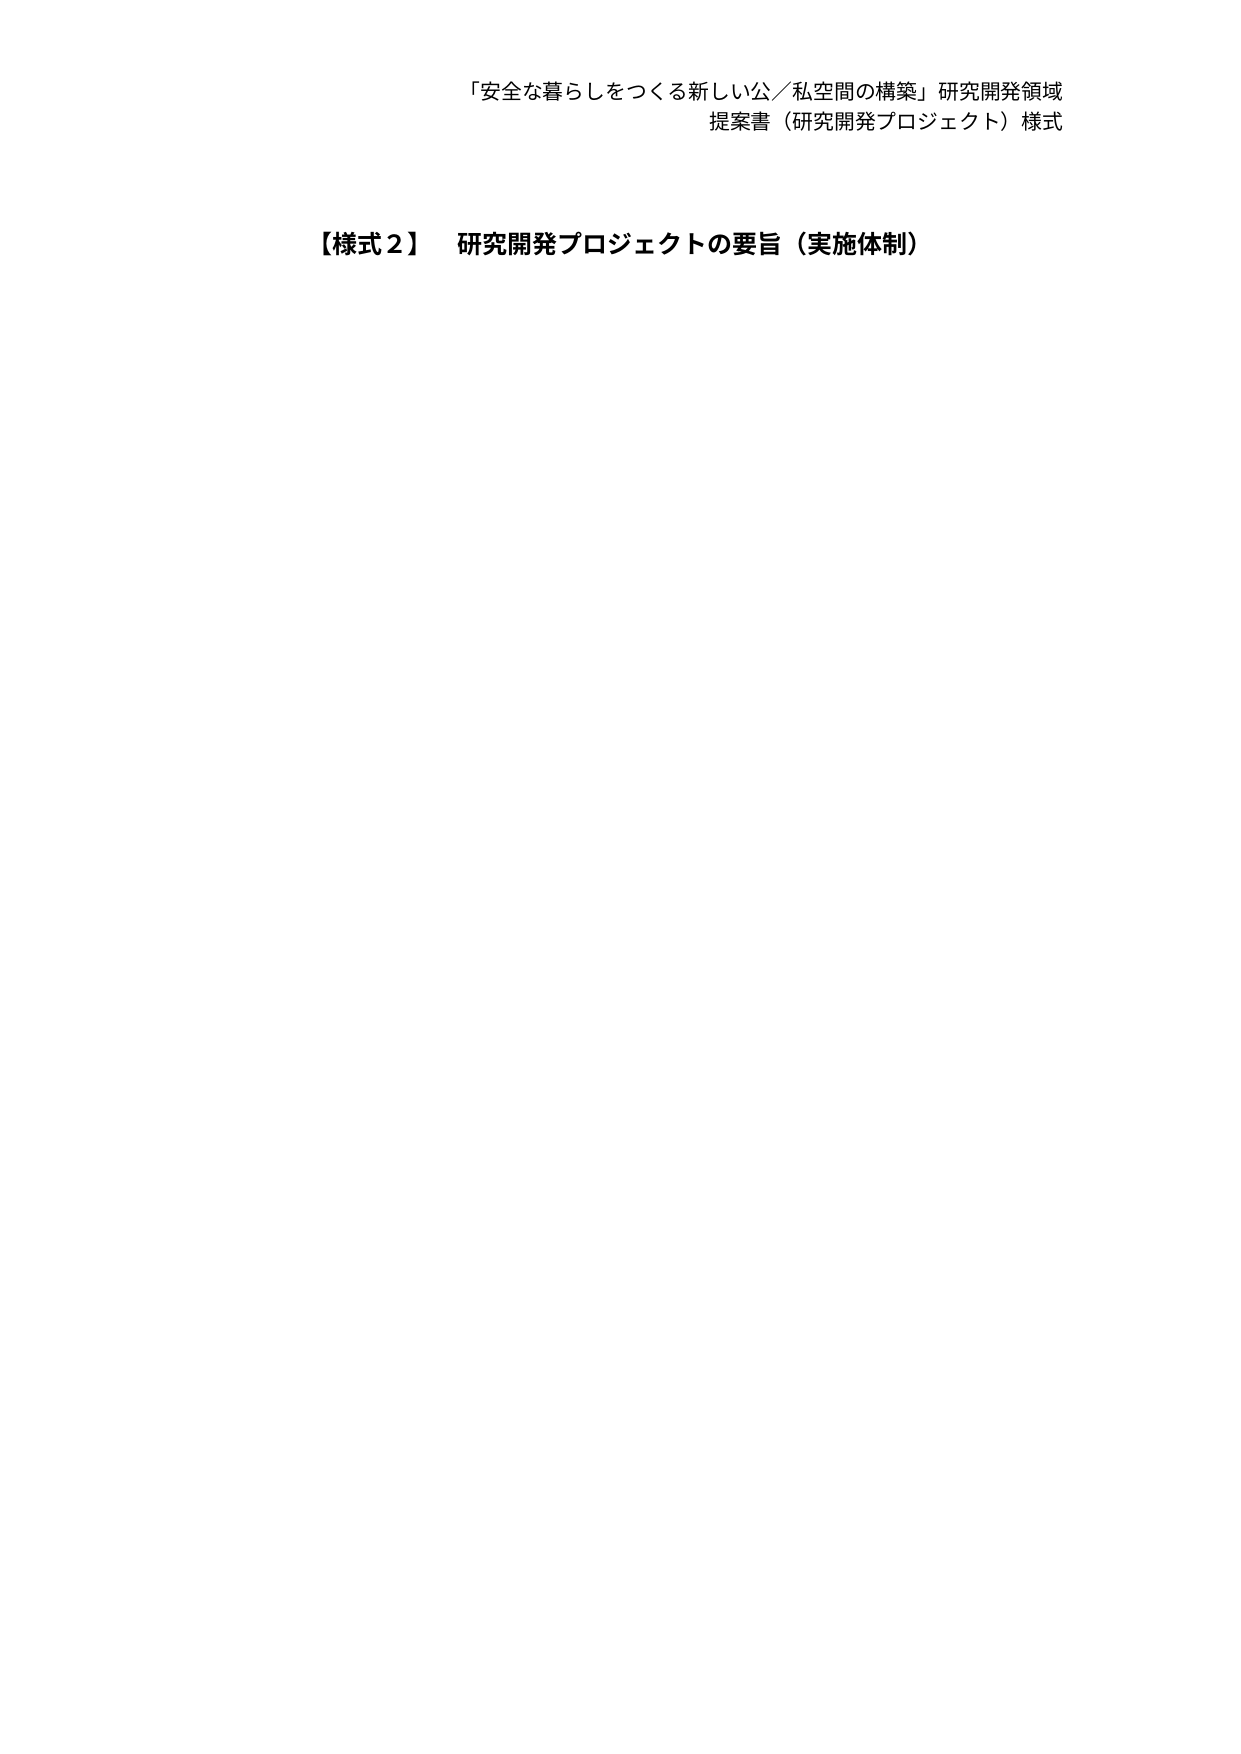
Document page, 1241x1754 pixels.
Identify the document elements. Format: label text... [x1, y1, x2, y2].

text 【様式２】 研究開発プロジェクトの要旨（実施体制） [177, 207, 1063, 279]
